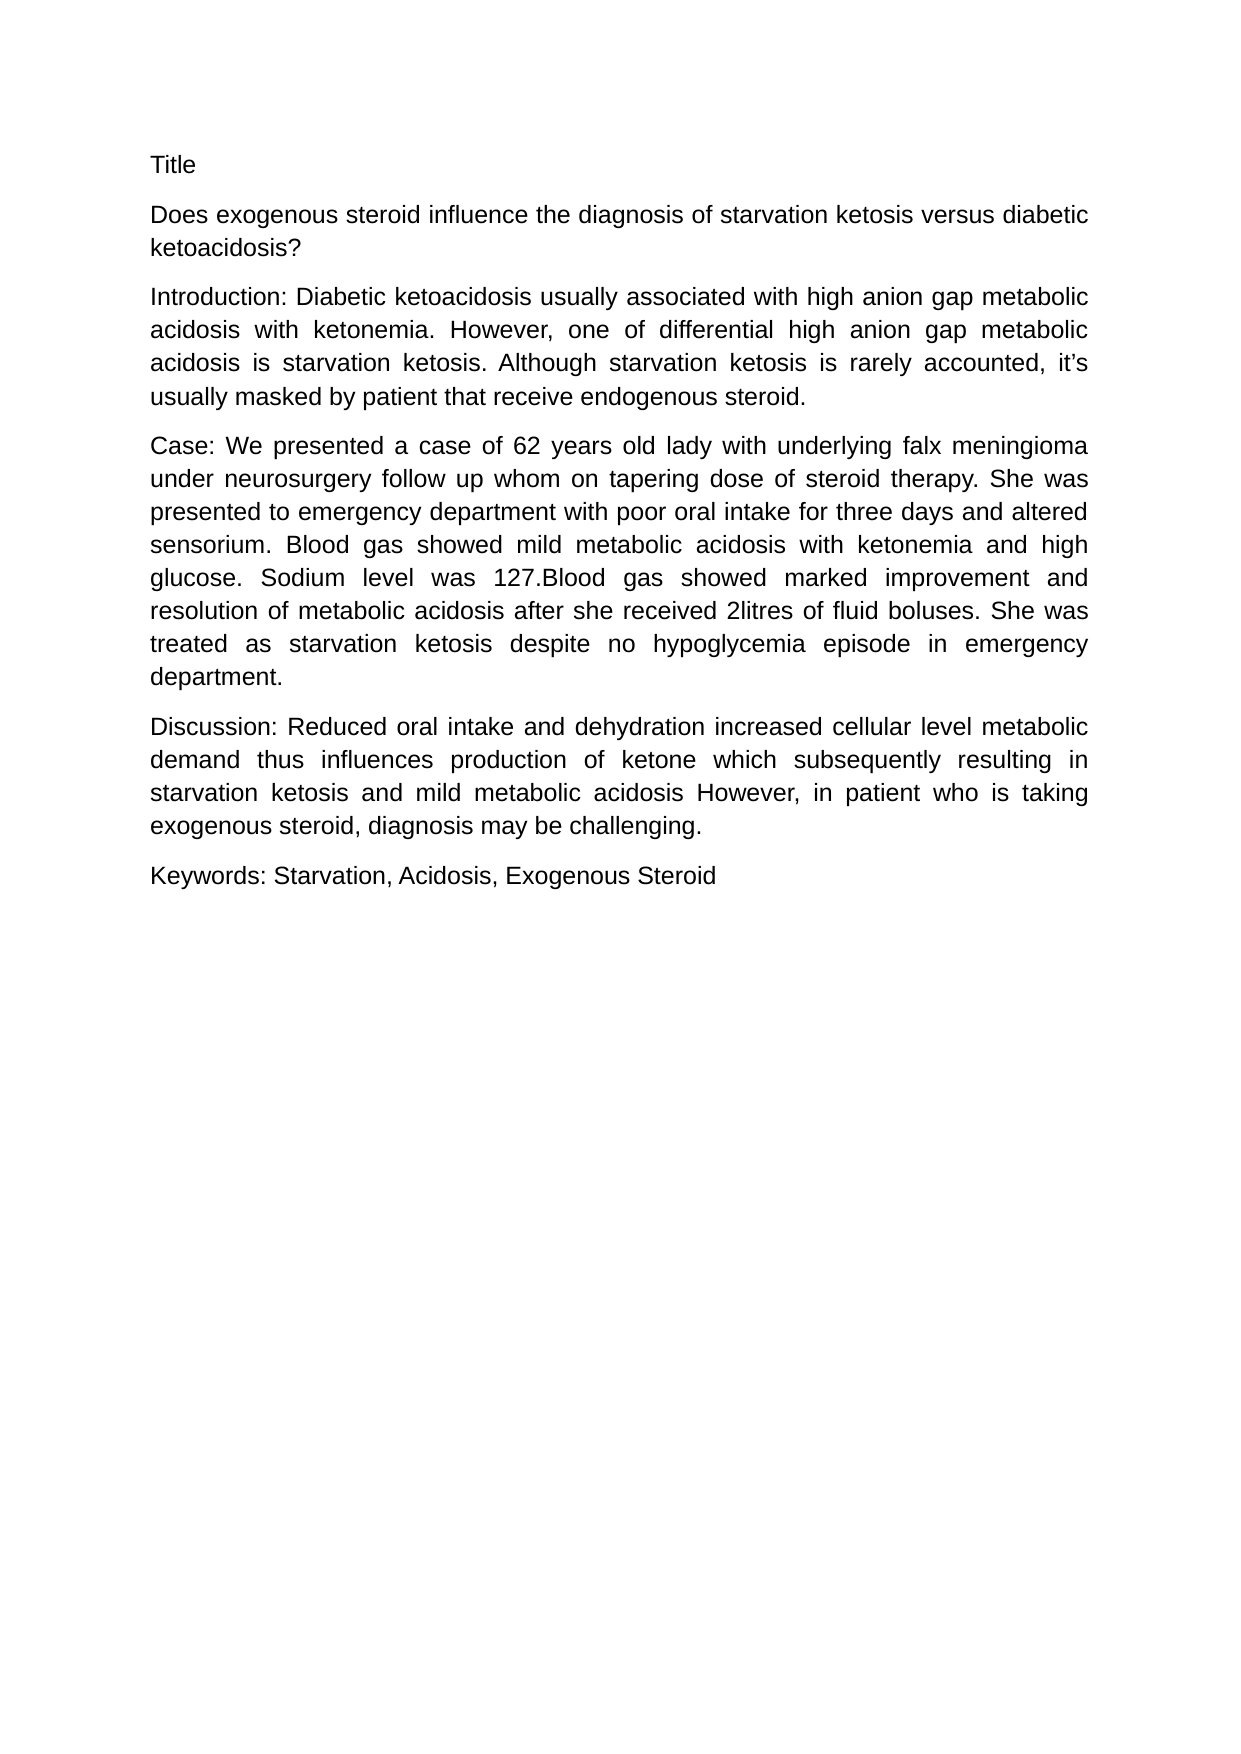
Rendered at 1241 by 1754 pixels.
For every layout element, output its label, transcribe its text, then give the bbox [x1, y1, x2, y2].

text Keywords: Starvation, Acidosis, Exogenous Steroid [150, 861, 1090, 889]
text Discussion: Reduced oral intake and dehydration increased cellular level metabolic demand thus influences production of ketone which subsequently resulting in starvation ketosis and mild metabolic acidosis However, in patient who is taking exogenous steroid, diagnosis may be challenging. [150, 712, 1090, 840]
text Title [150, 150, 1090, 179]
text Case: We presented a case of 62 years old lady with underlying falx meningioma under neurosurgery follow up whom on tapering dose of steroid therapy. She was presented to emergency department with poor oral intake for three days and altered sensorium. Blood gas showed mild metabolic acidosis with ketonemia and high glucose. Sodium level was 127.Blood gas showed marked improvement and resolution of metabolic acidosis after she received 2litres of fluid boluses. She was treated as starvation ketosis despite no hypoglycemia episode in emergency department. [150, 431, 1090, 691]
text Does exogenous steroid influence the diagnosis of starvation ketosis versus diabetic ketoacidosis? [150, 200, 1090, 261]
text Introduction: Diabetic ketoacidosis usually associated with high anion gap metabolic acidosis with ketonemia. However, one of differential high anion gap metabolic acidosis is starvation ketosis. Although starvation ketosis is rarely accounted, it’s usually masked by patient that receive endogenous steroid. [150, 282, 1090, 410]
